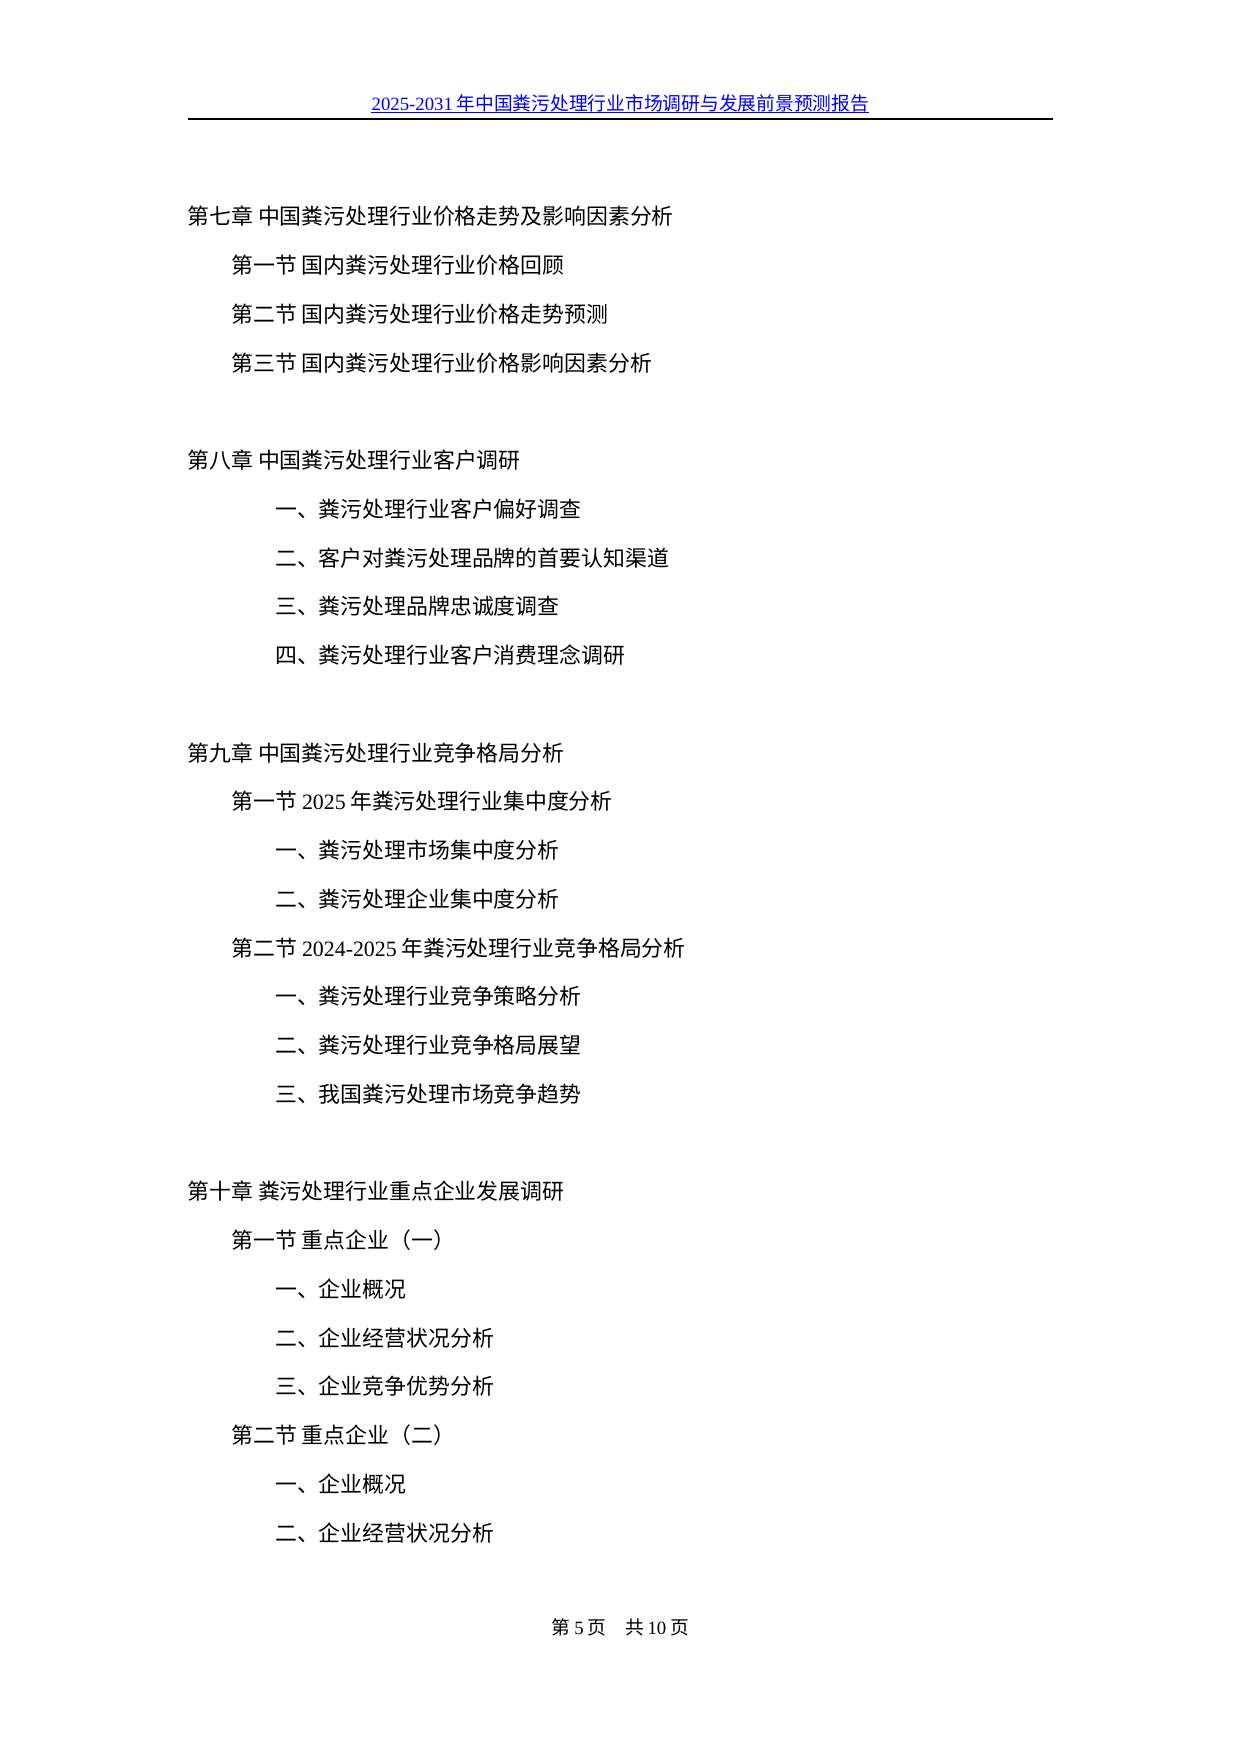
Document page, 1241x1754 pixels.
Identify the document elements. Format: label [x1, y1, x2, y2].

text [187, 150, 1053, 1548]
